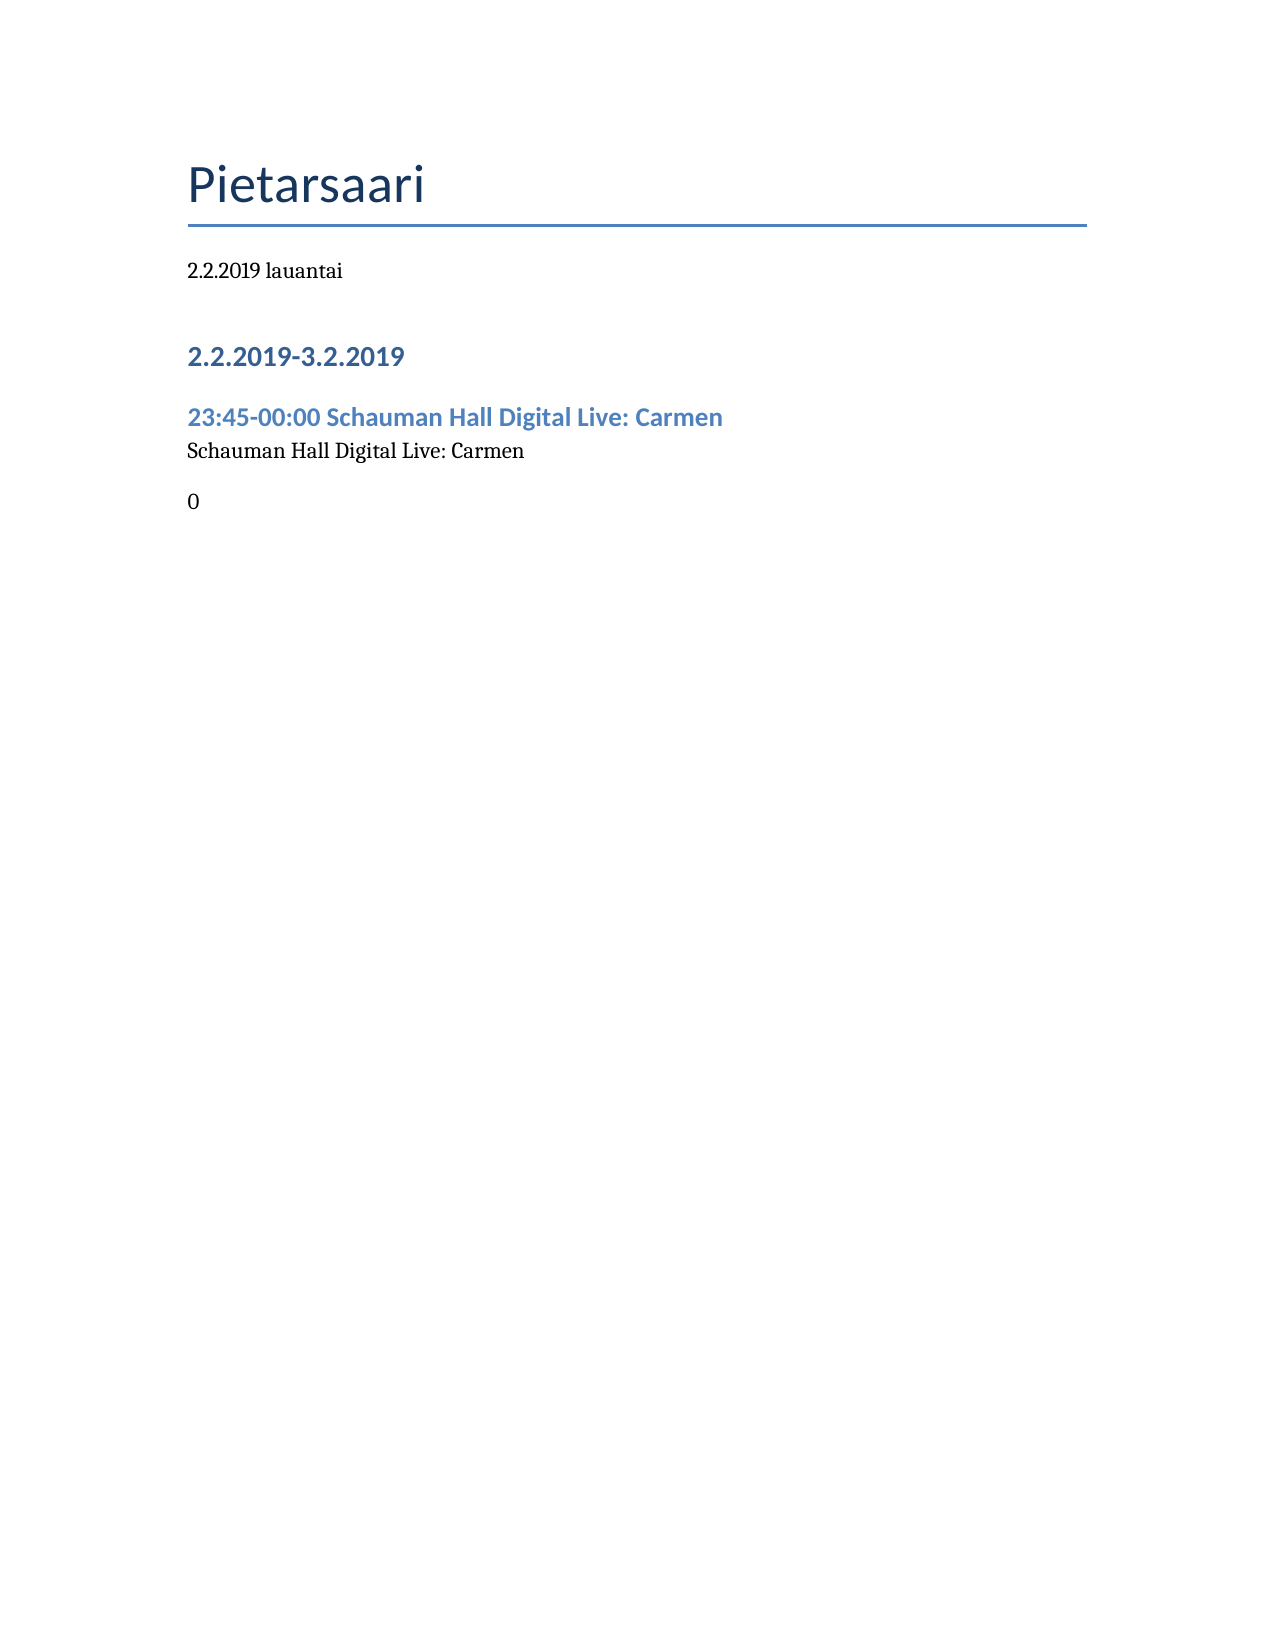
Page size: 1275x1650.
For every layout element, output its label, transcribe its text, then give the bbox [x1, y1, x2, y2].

subtitle 23:45-00:00 Schauman Hall Digital Live: Carmen [187, 400, 1087, 433]
text Schauman Hall Digital Live: Carmen [187, 438, 1087, 464]
text 2.2.2019 lauantai [187, 258, 1087, 284]
subtitle 2.2.2019-3.2.2019 [187, 338, 1087, 374]
text 0 [187, 489, 1087, 515]
title Pietarsaari [187, 150, 1087, 227]
